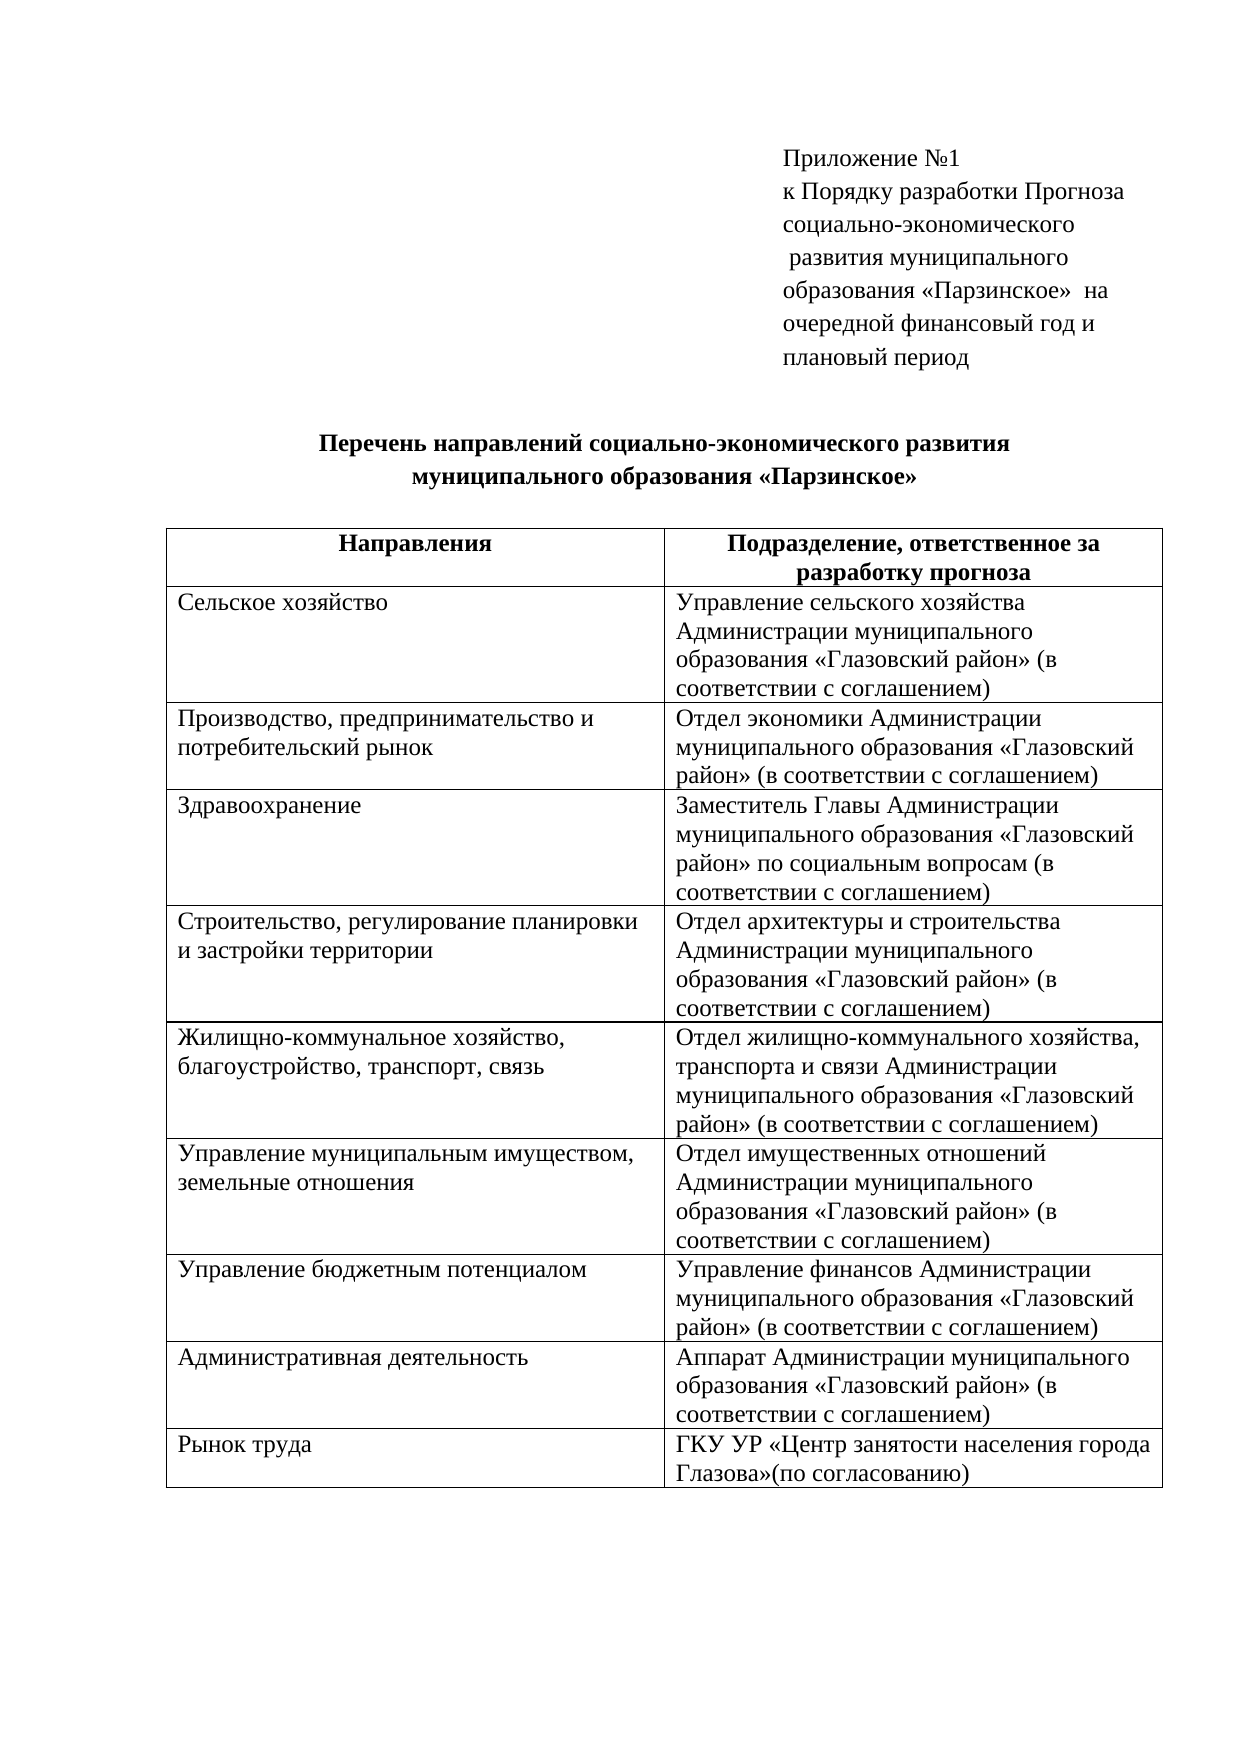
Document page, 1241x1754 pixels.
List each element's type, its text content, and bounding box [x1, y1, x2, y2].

table_cell Строительство, регулирование планировки и застройки территории [167, 906, 664, 1021]
text Приложение №1 [783, 143, 1152, 172]
table_header Подразделение, ответственное за разработку прогноза [665, 529, 1162, 586]
table_header Направления [167, 529, 664, 586]
table_cell Управление бюджетным потенциалом [167, 1255, 664, 1341]
table_cell Рынок труда [167, 1429, 664, 1487]
table_cell Административная деятельность [167, 1342, 664, 1428]
table_cell ГКУ УР «Центр занятости населения города Глазова»(по согласованию) [665, 1429, 1162, 1487]
text развития муниципального образования «Парзинское» на очередной финансовый год и плановый период [783, 242, 1152, 370]
table_cell Управление сельского хозяйства Администрации муниципального образования «Глазовский район» (в соответствии с соглашением) [665, 587, 1162, 702]
table_cell Отдел архитектуры и строительства Администрации муниципального образования «Глазовский район» (в соответствии с соглашением) [665, 906, 1162, 1021]
table_cell Отдел имущественных отношений Администрации муниципального образования «Глазовский район» (в соответствии с соглашением) [665, 1139, 1162, 1253]
text к Порядку разработки Прогноза социально-экономического [783, 176, 1152, 238]
table_cell Сельское хозяйство [167, 587, 664, 702]
table_cell Управление муниципальным имуществом, земельные отношения [167, 1139, 664, 1253]
table_cell Управление финансов Администрации муниципального образования «Глазовский район» (в соответствии с соглашением) [665, 1255, 1162, 1341]
table_cell Здравоохранение [167, 790, 664, 905]
table_cell Жилищно-коммунальное хозяйство, благоустройство, транспорт, связь [167, 1023, 664, 1137]
text Перечень направлений социально-экономического развития [177, 428, 1152, 457]
table_cell Отдел экономики Администрации муниципального образования «Глазовский район» (в соответствии с соглашением) [665, 703, 1162, 789]
table_cell Заместитель Главы Администрации муниципального образования «Глазовский район» по социальным вопросам (в соответствии с соглашением) [665, 790, 1162, 905]
table_cell Аппарат Администрации муниципального образования «Глазовский район» (в соответствии с соглашением) [665, 1342, 1162, 1428]
table_cell Отдел жилищно-коммунального хозяйства, транспорта и связи Администрации муниципального образования «Глазовский район» (в соответствии с соглашением) [665, 1023, 1162, 1137]
table_cell Производство, предпринимательство и потребительский рынок [167, 703, 664, 789]
text муниципального образования «Парзинское» [177, 461, 1152, 490]
